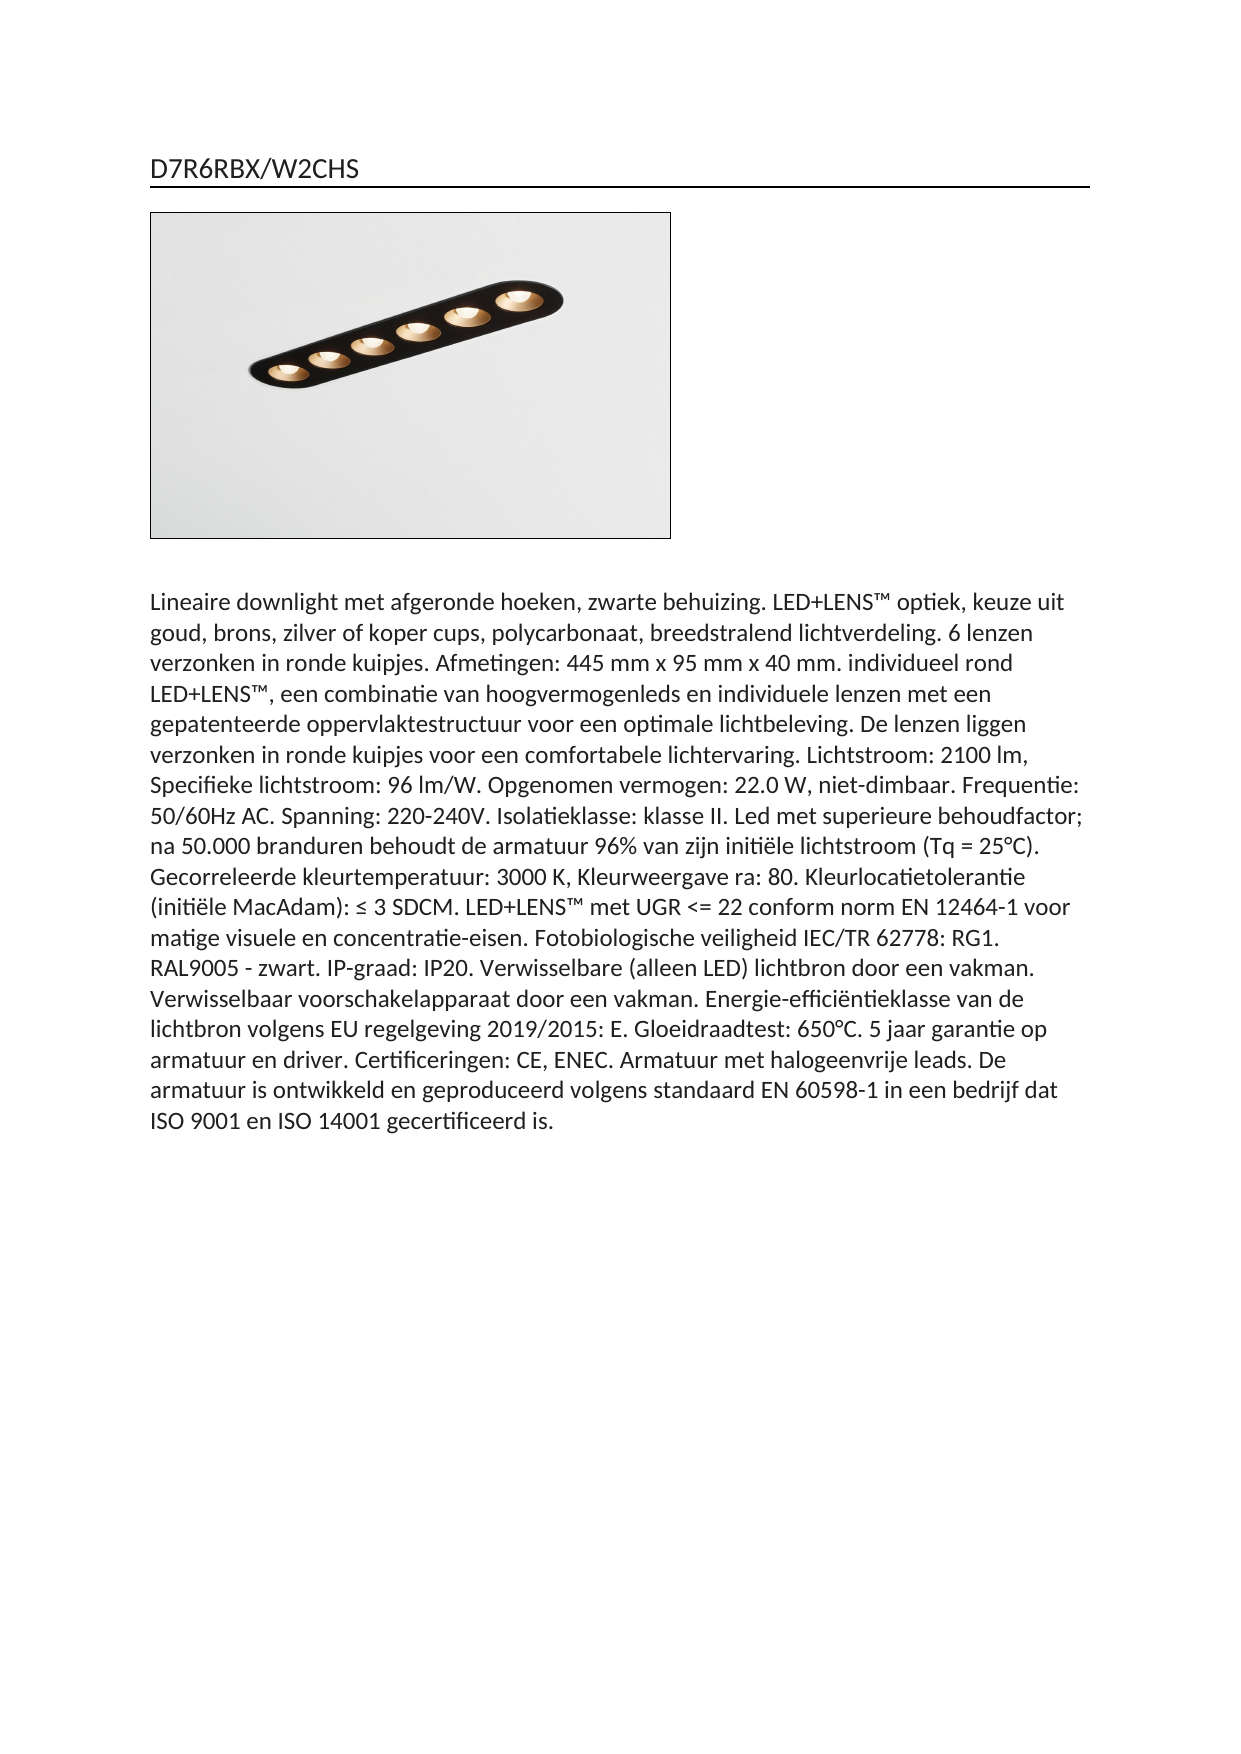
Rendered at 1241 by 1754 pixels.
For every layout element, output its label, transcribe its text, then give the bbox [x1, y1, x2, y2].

text Lineaire downlight met afgeronde hoeken, zwarte behuizing. LED+LENS™ optiek, keuze uit goud, brons, zilver of koper cups, polycarbonaat, breedstralend lichtverdeling. 6 lenzen verzonken in ronde kuipjes. Afmetingen: 445 mm x 95 mm x 40 mm. individueel rond LED+LENS™, een combinatie van hoogvermogenleds en individuele lenzen met een gepatenteerde oppervlaktestructuur voor een optimale lichtbeleving. De lenzen liggen verzonken in ronde kuipjes voor een comfortabele lichtervaring. Lichtstroom: 2100 lm, Specifieke lichtstroom: 96 lm/W. Opgenomen vermogen: 22.0 W, niet-dimbaar. Frequentie: 50/60Hz AC. Spanning: 220-240V. Isolatieklasse: klasse II. Led met superieure behoudfactor; na 50.000 branduren behoudt de armatuur 96% van zijn initiële lichtstroom (Tq = 25°C). Gecorreleerde kleurtemperatuur: 3000 K, Kleurweergave ra: 80. Kleurlocatietolerantie (initiële MacAdam): ≤ 3 SDCM. LED+LENS™ met UGR <= 22 conform norm EN 12464-1 voor matige visuele en concentratie-eisen. Fotobiologische veiligheid IEC/TR 62778: RG1. RAL9005 - zwart. IP-graad: IP20. Verwisselbare (alleen LED) lichtbron door een vakman. Verwisselbaar voorschakelapparaat door een vakman. Energie-efficiëntieklasse van de lichtbron volgens EU regelgeving 2019/2015: E. Gloeidraadtest: 650°C. 5 jaar garantie op armatuur en driver. Certificeringen: CE, ENEC. Armatuur met halogeenvrije leads. De armatuur is ontwikkeld en geproduceerd volgens standaard EN 60598-1 in een bedrijf dat ISO 9001 en ISO 14001 gecertificeerd is. [150, 586, 1090, 1136]
picture [151, 213, 670, 538]
text D7R6RBX/W2CHS [150, 150, 1090, 186]
